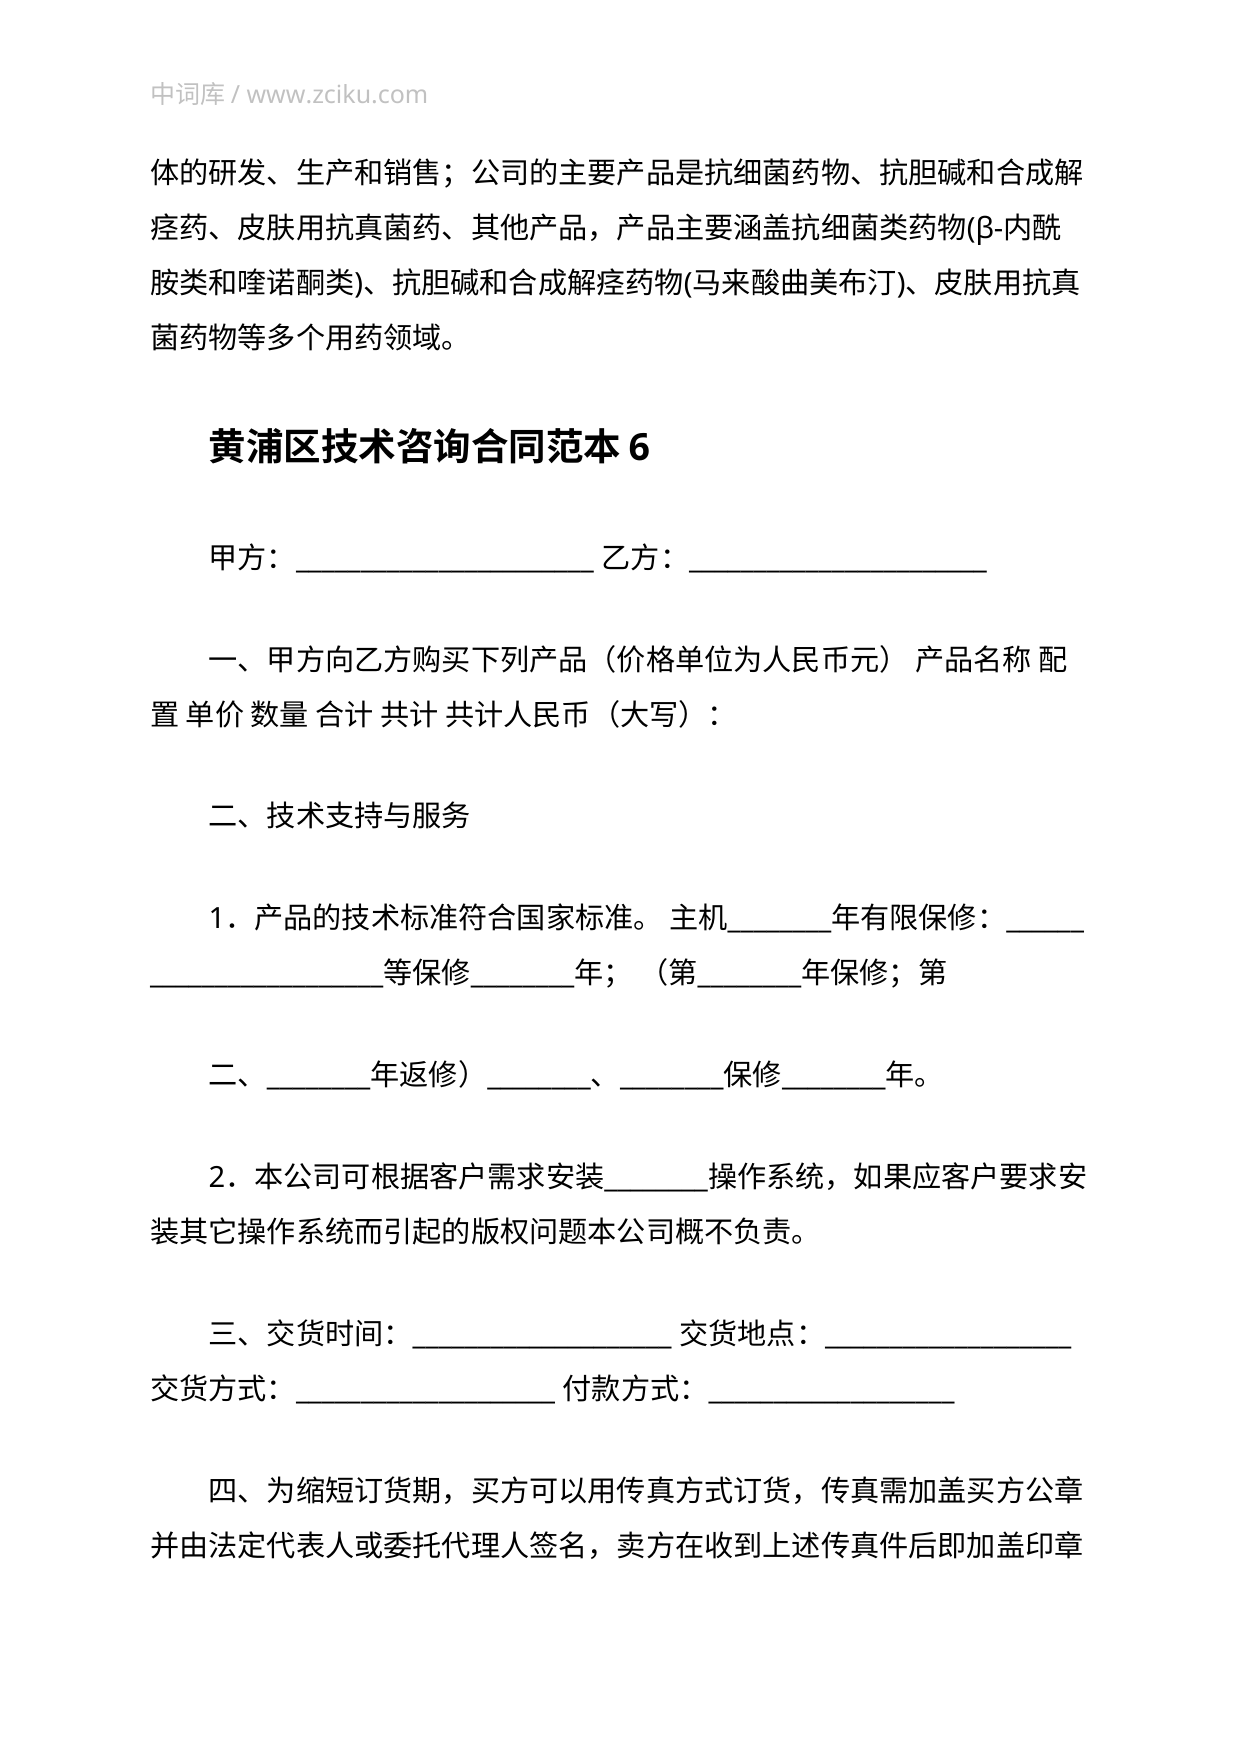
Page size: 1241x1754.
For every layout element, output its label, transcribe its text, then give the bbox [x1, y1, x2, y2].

text 二、________年返修）________、________保修________年。 [150, 1052, 1090, 1094]
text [150, 150, 1090, 357]
text 黄浦区技术咨询合同范本6 [150, 417, 1090, 471]
text 甲方：_______________________ 乙方：_______________________ [150, 534, 1090, 577]
text 1．产品的技术标准符合国家标准。 主机________年有限保修：________________________等保修________年； （第________年保修；第 [150, 895, 1090, 992]
text 三、交货时间：____________________ 交货地点：___________________ 交货方式：____________________ 付款方式：___________________ [150, 1310, 1090, 1408]
text 二、技术支持与服务 [150, 793, 1090, 835]
text 一、甲方向乙方购买下列产品（价格单位为人民币元） 产品名称 配置 单价 数量 合计 共计 共计人民币（大写）： [150, 636, 1090, 733]
text 2．本公司可根据客户需求安装________操作系统，如果应客户要求安装其它操作系统而引起的版权问题本公司概不负责。 [150, 1154, 1090, 1251]
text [150, 1467, 1090, 1564]
